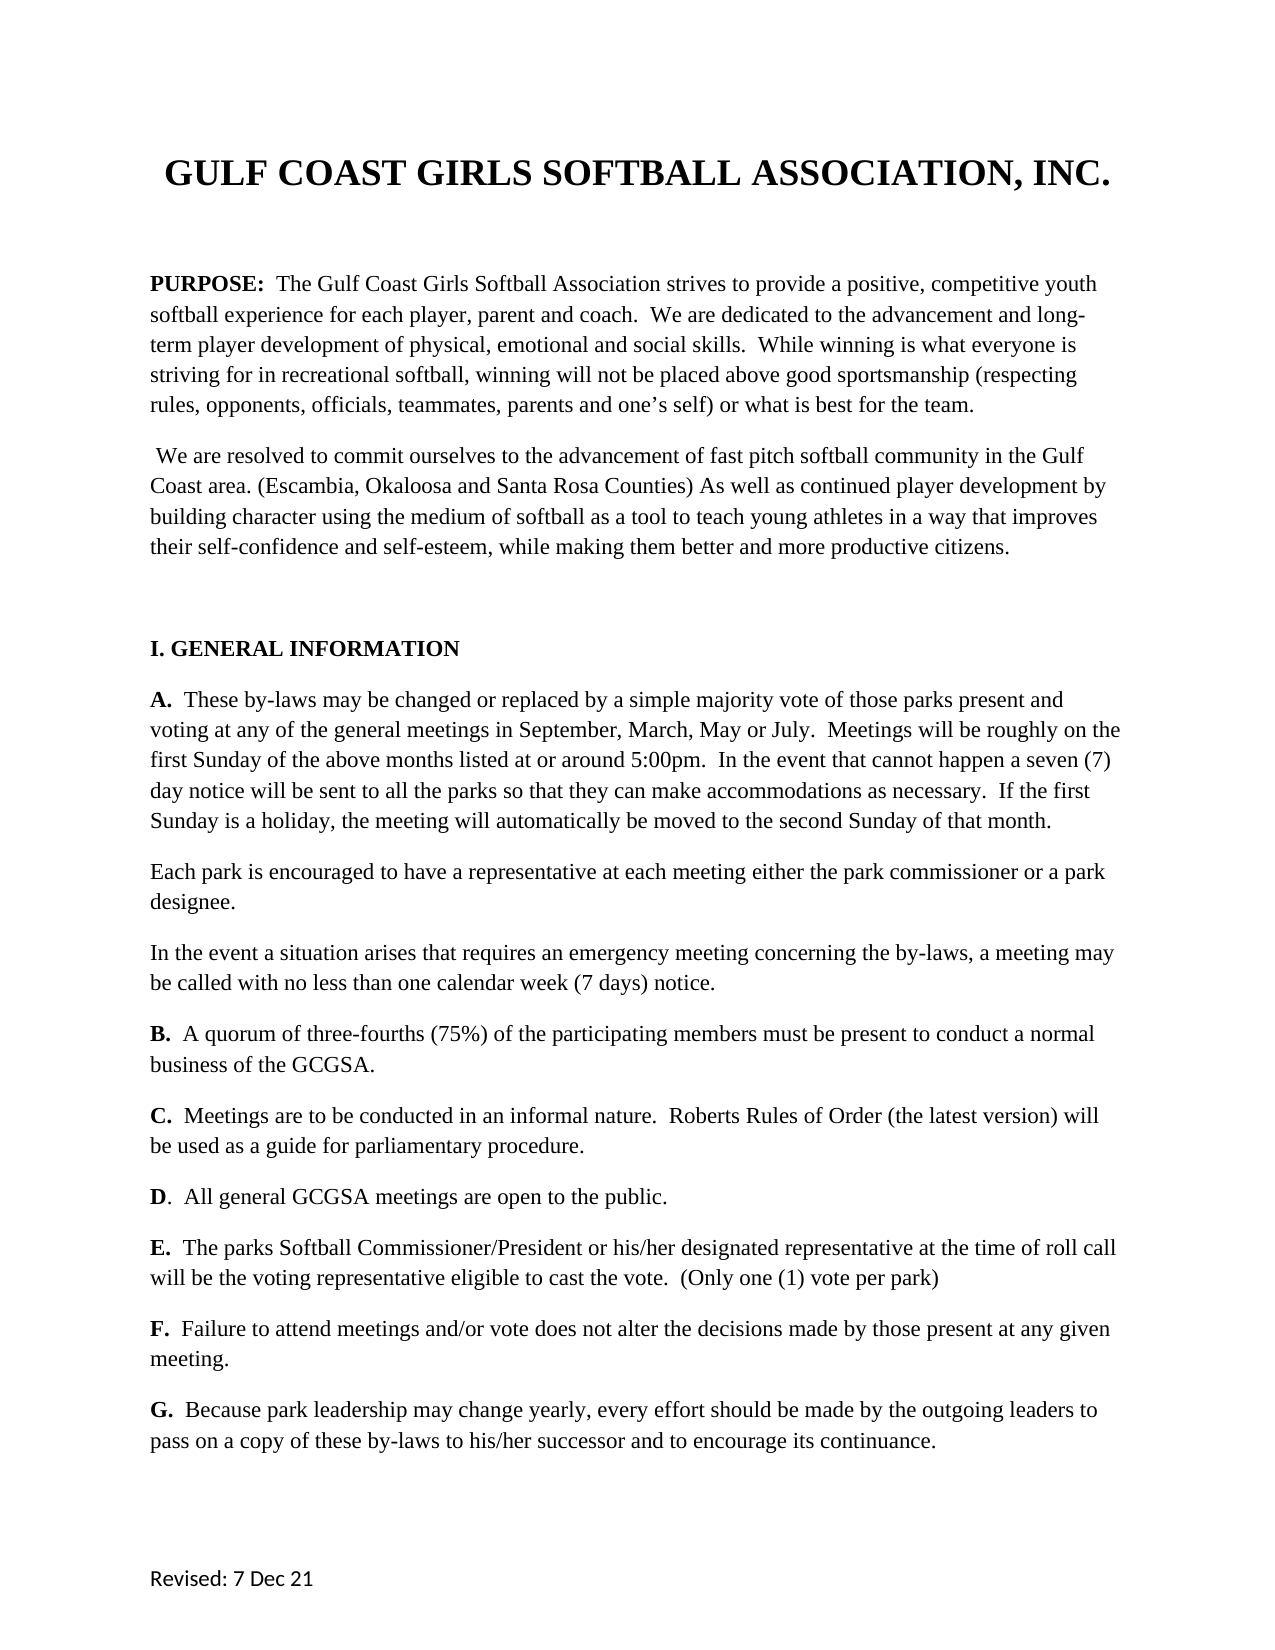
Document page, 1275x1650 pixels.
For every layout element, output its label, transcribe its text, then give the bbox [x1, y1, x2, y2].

text C. Meetings are to be conducted in an informal nature. Roberts Rules of Order (the latest version) will be used as a guide for parliamentary procedure. [150, 1102, 1125, 1158]
text A. These by-laws may be changed or replaced by a simple majority vote of those parks present and voting at any of the general meetings in September, March, May or July. Meetings will be roughly on the first Sunday of the above months listed at or around 5:00pm. In the event that cannot happen a seven (7) day notice will be sent to all the parks so that they can make accommodations as necessary. If the first Sunday is a holiday, the meeting will automatically be moved to the second Sunday of that month. [150, 686, 1125, 833]
text GULF COAST GIRLS SOFTBALL ASSOCIATION, INC. [150, 150, 1125, 193]
text D. All general GCGSA meetings are open to the public. [150, 1183, 1125, 1209]
text B. A quorum of three-fourths (75%) of the participating members must be present to conduct a normal business of the GCGSA. [150, 1021, 1125, 1077]
text I. GENERAL INFORMATION [150, 635, 1125, 661]
text G. Because park leadership may change yearly, every effort should be made by the outgoing leaders to pass on a copy of these by-laws to his/her successor and to encourage its continuance. [150, 1397, 1125, 1453]
text We are resolved to commit ourselves to the advancement of fast pitch softball community in the Gulf Coast area. (Escambia, Okaloosa and Santa Rosa Counties) As well as continued player development by building character using the medium of softball as a tool to teach young athletes in a way that improves their self-confidence and self-esteem, while making them better and more productive citizens. [150, 442, 1125, 559]
text Each park is encouraged to have a representative at each meeting either the park commissioner or a park designee. [150, 858, 1125, 914]
text E. The parks Softball Commissioner/President or his/her designated representative at the time of roll call will be the voting representative eligible to cast the vote. (Only one (1) vote per park) [150, 1234, 1125, 1291]
text In the event a situation arises that requires an emergency meeting concerning the by-laws, a meeting may be called with no less than one calendar week (7 days) notice. [150, 939, 1125, 996]
text F. Failure to attend meetings and/or vote does not alter the decisions made by those present at any given meeting. [150, 1315, 1125, 1372]
text PURPOSE: The Gulf Coast Girls Softball Association strives to provide a positive, competitive youth softball experience for each player, parent and coach. We are dedicated to the advancement and long-term player development of physical, emotional and social skills. While winning is what everyone is striving for in recreational softball, winning will not be placed above good sportsmanship (respecting rules, opponents, officials, teammates, parents and one’s self) or what is best for the team. [150, 271, 1125, 418]
